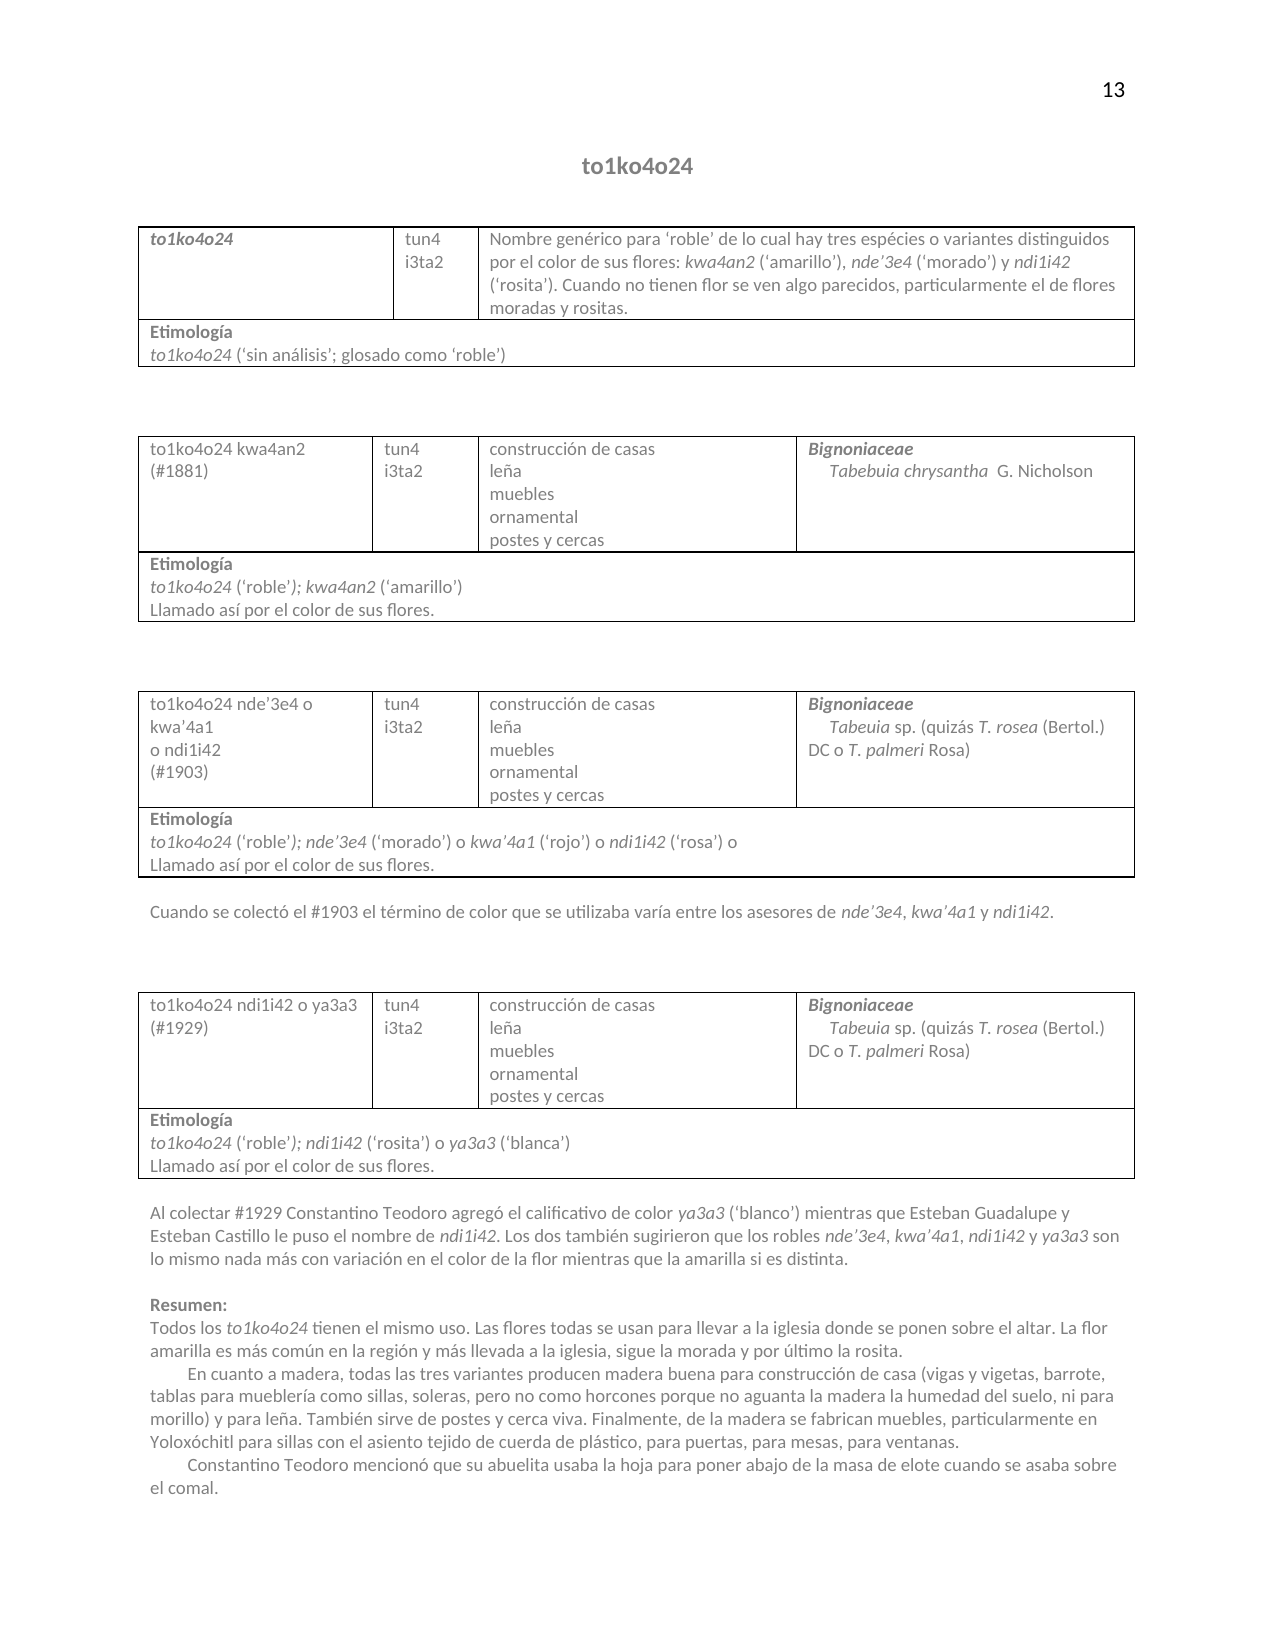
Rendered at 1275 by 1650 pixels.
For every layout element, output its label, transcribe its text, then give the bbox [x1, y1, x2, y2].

text to1ko4o24 [150, 150, 1125, 181]
table_header tun4 i3ta2 [373, 692, 478, 807]
text Al colectar #1929 Constantino Teodoro agregó el calificativo de color ya3a3 (‘blanco’) mientras que Esteban Guadalupe y Esteban Castillo le puso el nombre de ndi1i42. Los dos también sugirieron que los robles nde’3e4, kwa’4a1, ndi1i42 y ya3a3 son lo mismo nada más con variación en el color de la flor mientras que la amarilla si es distinta. [150, 1201, 1125, 1270]
table_header tun4 i3ta2 [373, 437, 478, 551]
table_header construcción de casas leña muebles ornamental postes y cercas [479, 692, 796, 807]
table_cell Etimología to1ko4o24 (‘sin análisis’; glosado como ‘roble’) [139, 320, 1134, 366]
table_header to1ko4o24 ndi1i42 o ya3a3 (#1929) [139, 993, 372, 1108]
table_cell Etimología to1ko4o24 (‘roble’); nde’3e4 (‘morado’) o kwa’4a1 (‘rojo’) o ndi1i42 (‘rosa’) o Llamado así por el color de sus flores. [139, 808, 1134, 876]
table_header tun4 i3ta2 [373, 993, 478, 1108]
table_header tun4 i3ta2 [394, 228, 478, 319]
table_header to1ko4o24 nde’3e4 o kwa’4a1 o ndi1i42 (#1903) [139, 692, 372, 807]
table_cell Etimología to1ko4o24 (‘roble’); ndi1i42 (‘rosita’) o ya3a3 (‘blanca’) Llamado así por el color de sus flores. [139, 1109, 1134, 1177]
text Resumen: [150, 1293, 1125, 1316]
table_header to1ko4o24 [139, 228, 393, 319]
table_cell Etimología to1ko4o24 (‘roble’); kwa4an2 (‘amarillo’) Llamado así por el color de sus flores. [139, 553, 1134, 621]
text En cuanto a madera, todas las tres variantes producen madera buena para construcción de casa (vigas y vigetas, barrote, tablas para mueblería como sillas, soleras, pero no como horcones porque no aguanta la madera la humedad del suelo, ni para morillo) y para leña. También sirve de postes y cerca viva. Finalmente, de la madera se fabrican muebles, particularmente en Yoloxóchitl para sillas con el asiento tejido de cuerda de plástico, para puertas, para mesas, para ventanas. [150, 1362, 1125, 1453]
text Constantino Teodoro mencionó que su abuelita usaba la hoja para poner abajo de la masa de elote cuando se asaba sobre el comal. [150, 1453, 1125, 1499]
table_header Bignoniaceae Tabeuia sp. (quizás T. rosea (Bertol.) DC o T. palmeri Rosa) [797, 692, 1134, 807]
table_header construcción de casas leña muebles ornamental postes y cercas [479, 437, 796, 551]
table_header Bignoniaceae Tabeuia sp. (quizás T. rosea (Bertol.) DC o T. palmeri Rosa) [797, 993, 1134, 1108]
table_header construcción de casas leña muebles ornamental postes y cercas [479, 993, 796, 1108]
table_header Bignoniaceae Tabebuia chrysantha G. Nicholson [797, 437, 1134, 551]
table_header Nombre genérico para ‘roble’ de lo cual hay tres espécies o variantes distinguidos por el color de sus flores: kwa4an2 (‘amarillo’), nde’3e4 (‘morado’) y ndi1i42 (‘rosita’). Cuando no tienen flor se ven algo parecidos, particularmente el de flores moradas y rositas. [479, 228, 1134, 319]
text Cuando se colectó el #1903 el término de color que se utilizaba varía entre los asesores de nde’3e4, kwa’4a1 y ndi1i42. [150, 900, 1125, 923]
text Todos los to1ko4o24 tienen el mismo uso. Las flores todas se usan para llevar a la iglesia donde se ponen sobre el altar. La flor amarilla es más común en la región y más llevada a la iglesia, sigue la morada y por último la rosita. [150, 1316, 1125, 1362]
table_header to1ko4o24 kwa4an2 (#1881) [139, 437, 372, 551]
